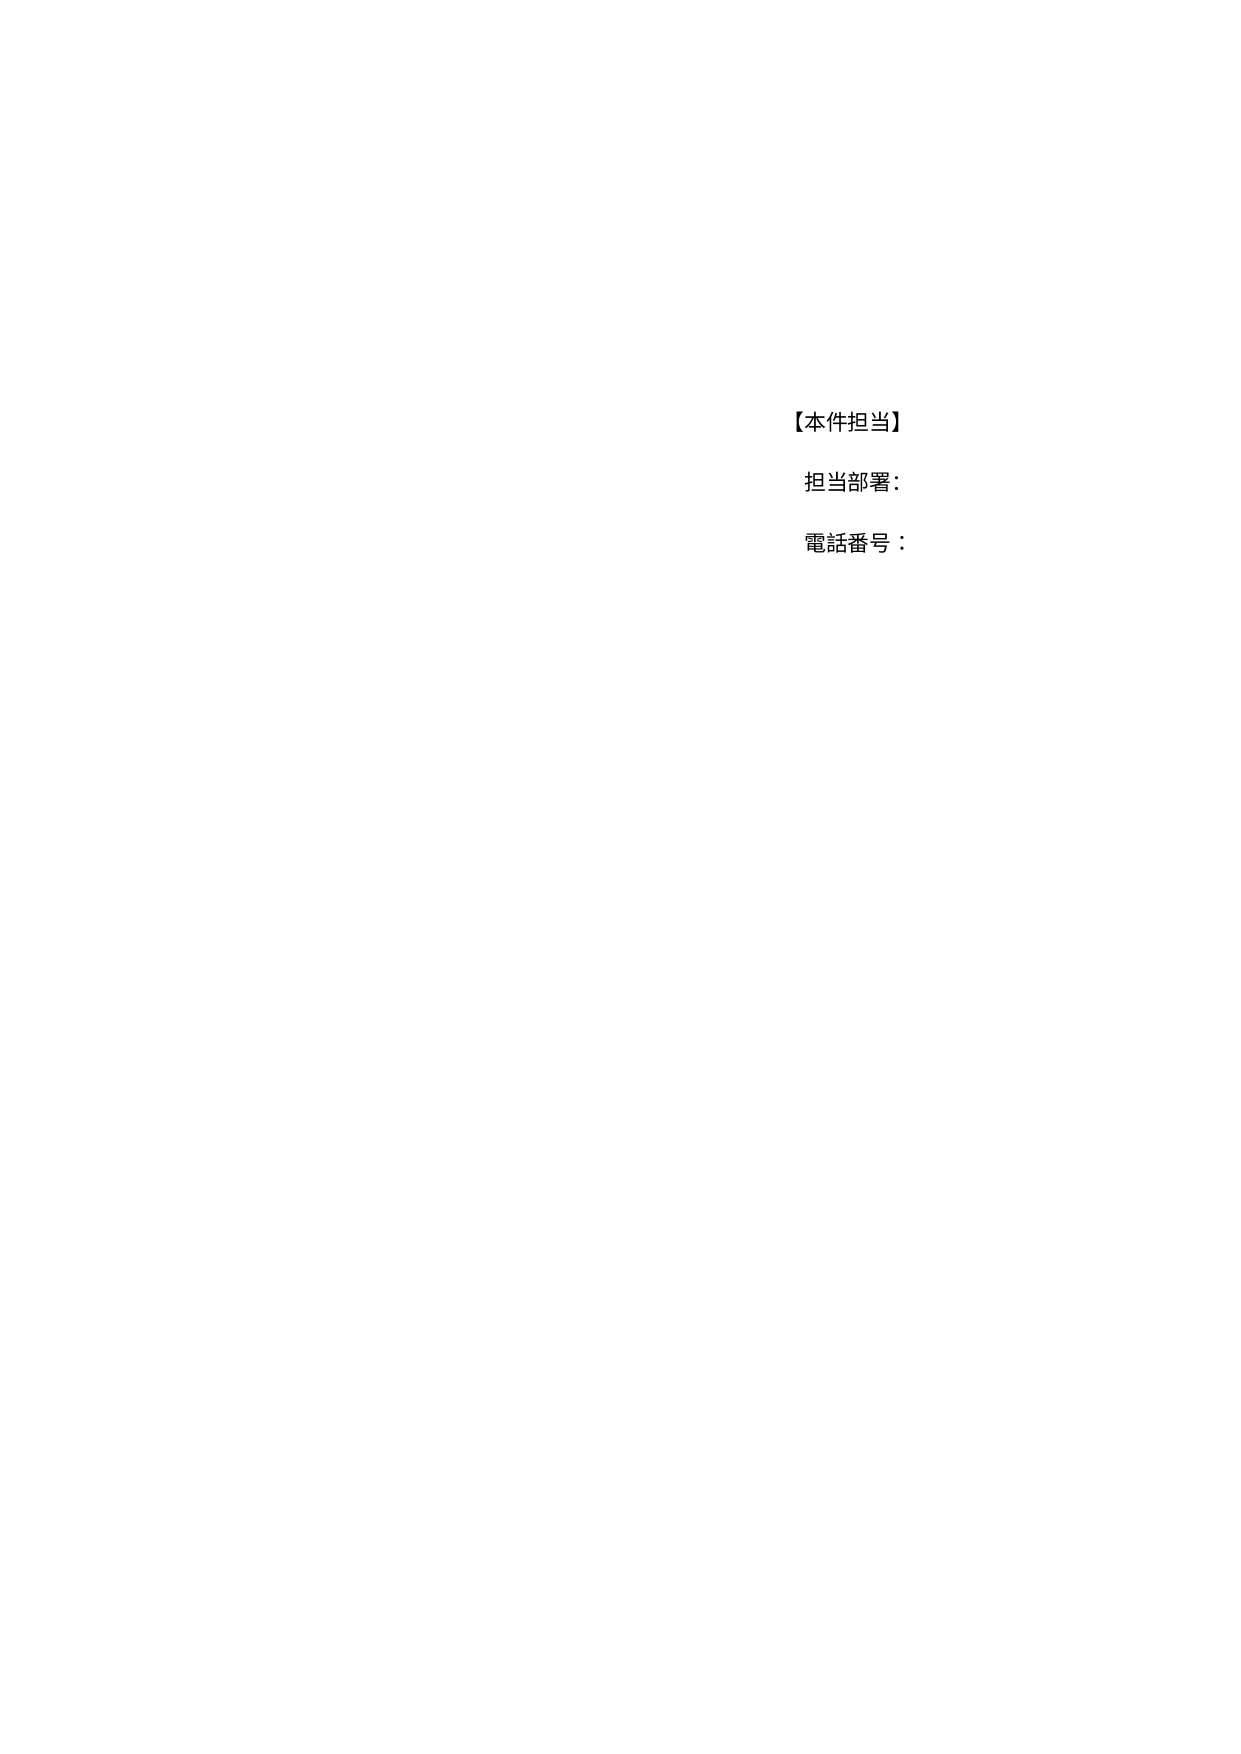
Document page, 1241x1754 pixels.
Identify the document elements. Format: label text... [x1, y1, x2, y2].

text 担当部署： [782, 451, 1122, 512]
text 【本件担当】 [782, 390, 1122, 451]
text 電話番号： [782, 512, 1122, 572]
